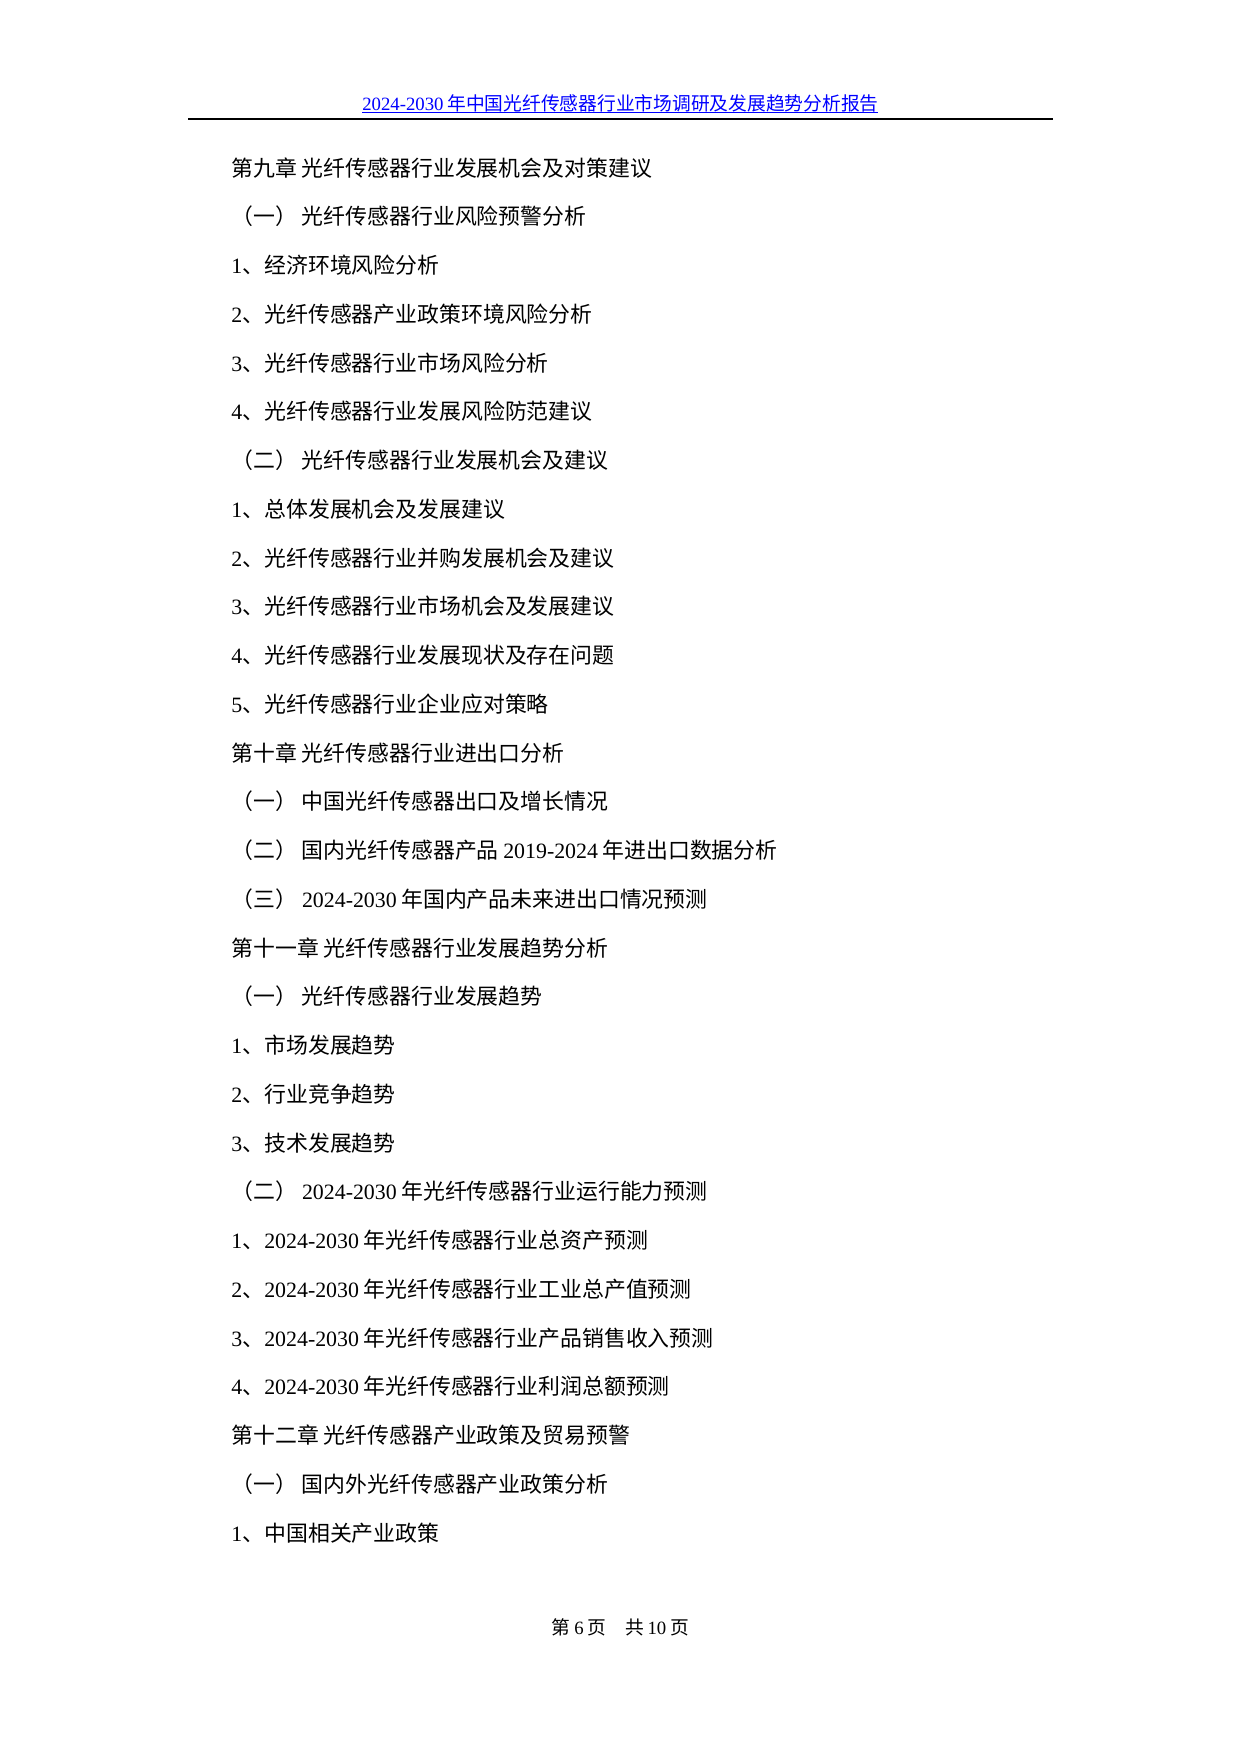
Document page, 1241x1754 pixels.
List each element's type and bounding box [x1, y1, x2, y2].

text [187, 150, 1053, 1548]
